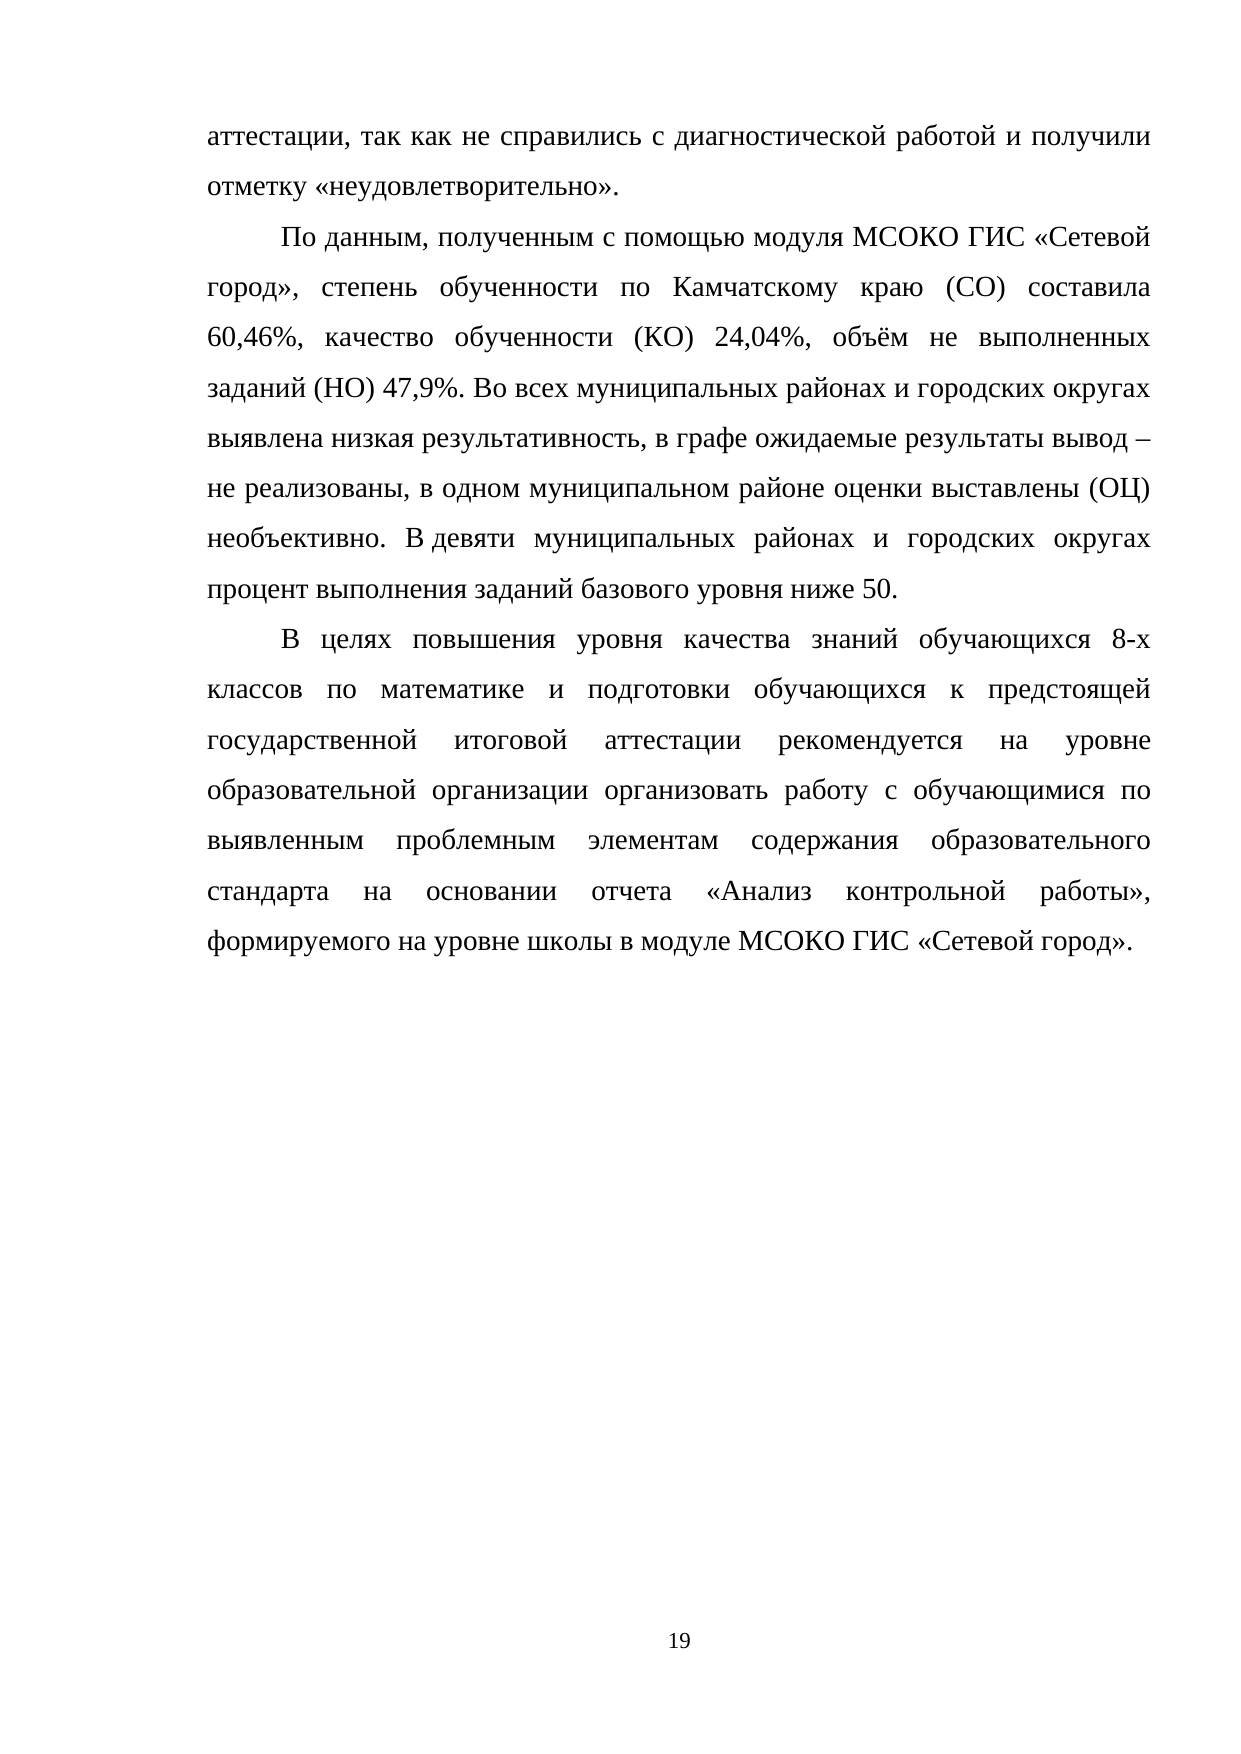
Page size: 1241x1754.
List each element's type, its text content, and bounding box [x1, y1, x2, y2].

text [207, 118, 1152, 202]
text По данным, полученным с помощью модуля МСОКО ГИС «Сетевой город», степень обученности по Камчатскому краю (СО) составила 60,46%, качество обученности (КО) 24,04%, объём не выполненных заданий (НО) 47,9%. Во всех муниципальных районах и городских округах выявлена низкая результативность, в графе ожидаемые результаты вывод – не реализованы, в одном муниципальном районе оценки выставлены (ОЦ) необъективно. В девяти муниципальных районах и городских округах процент выполнения заданий базового уровня ниже 50. [207, 219, 1152, 604]
text В целях повышения уровня качества знаний обучающихся 8-х классов по математике и подготовки обучающихся к предстоящей государственной итоговой аттестации рекомендуется на уровне образовательной организации организовать работу с обучающимися по выявленным проблемным элементам содержания образовательного стандарта на основании отчета «Анализ контрольной работы», формируемого на уровне школы в модуле МСОКО ГИС «Сетевой город». [207, 621, 1152, 957]
